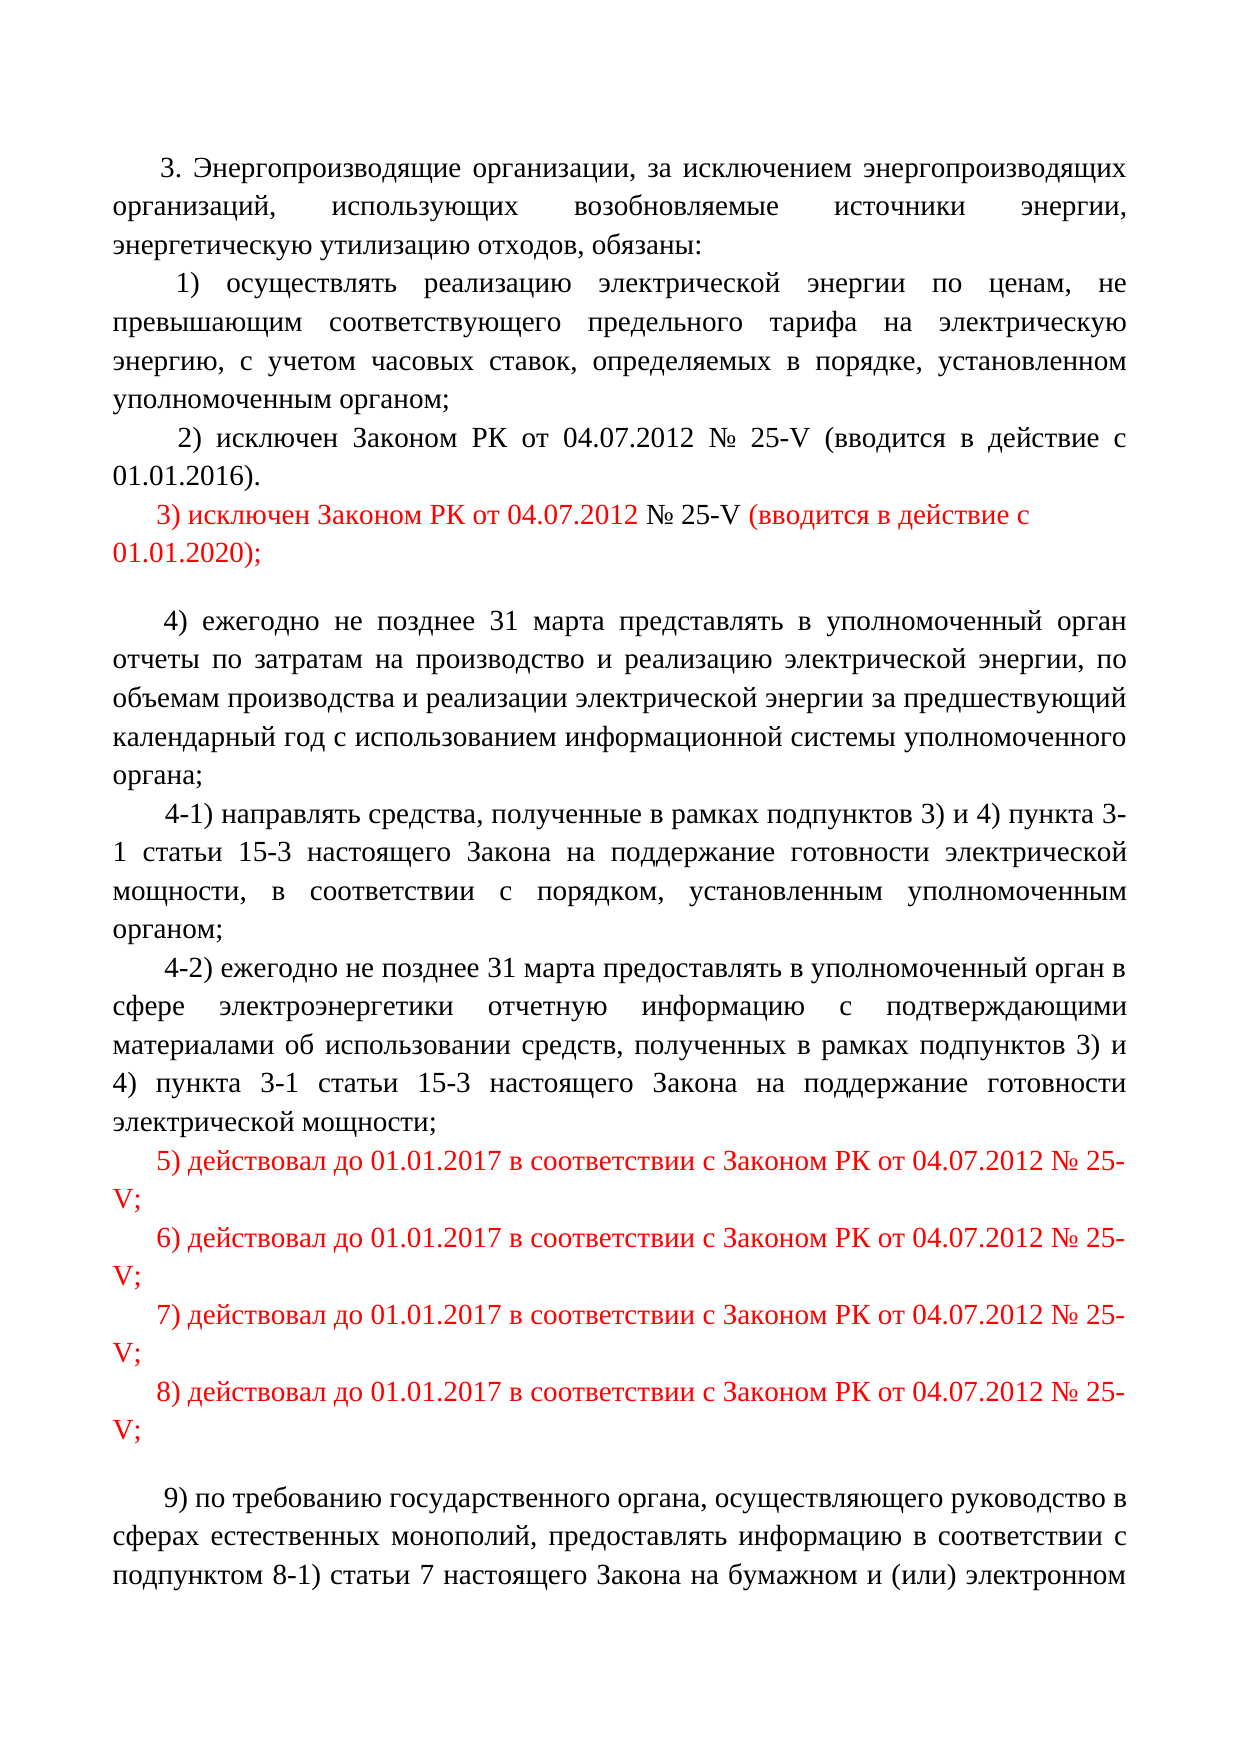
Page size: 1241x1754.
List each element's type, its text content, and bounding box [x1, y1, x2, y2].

text 4) ежегодно не позднее 31 марта представлять в уполномоченный орган отчеты по затратам на производство и реализацию электрической энергии, по объемам производства и реализации электрической энергии за предшествующий календарный год с использованием информационной системы уполномоченного органа; [112, 603, 1128, 791]
text 3) исключен Законом РК от 04.07.2012 № 25-V (вводится в действие с 01.01.2020); [112, 497, 1128, 599]
text 2) исключен Законом РК от 04.07.2012 № 25-V (вводится в действие с 01.01.2016). [112, 420, 1128, 492]
text 5) действовал до 01.01.2017 в соответствии с Законом РК от 04.07.2012 № 25-V; 6) действовал до 01.01.2017 в соответствии с Законом РК от 04.07.2012 № 25-V; 7) действовал до 01.01.2017 в соответствии с Законом РК от 04.07.2012 № 25-V; 8) действовал до 01.01.2017 в соответствии с Законом РК от 04.07.2012 № 25-V; [112, 1143, 1128, 1476]
text 1) осуществлять реализацию электрической энергии по ценам, не превышающим соответствующего предельного тарифа на электрическую энергию, с учетом часовых ставок, определяемых в порядке, установленном уполномоченным органом; [112, 266, 1128, 415]
text 4-1) направлять средства, полученные в рамках подпунктов 3) и 4) пункта 3-1 статьи 15-3 настоящего Закона на поддержание готовности электрической мощности, в соответствии с порядком, установленным уполномоченным органом; [112, 796, 1128, 945]
text 4-2) ежегодно не позднее 31 марта предоставлять в уполномоченный орган в сфере электроэнергетики отчетную информацию с подтверждающими материалами об использовании средств, полученных в рамках подпунктов 3) и 4) пункта 3-1 статьи 15-3 настоящего Закона на поддержание готовности электрической мощности; [112, 950, 1128, 1138]
